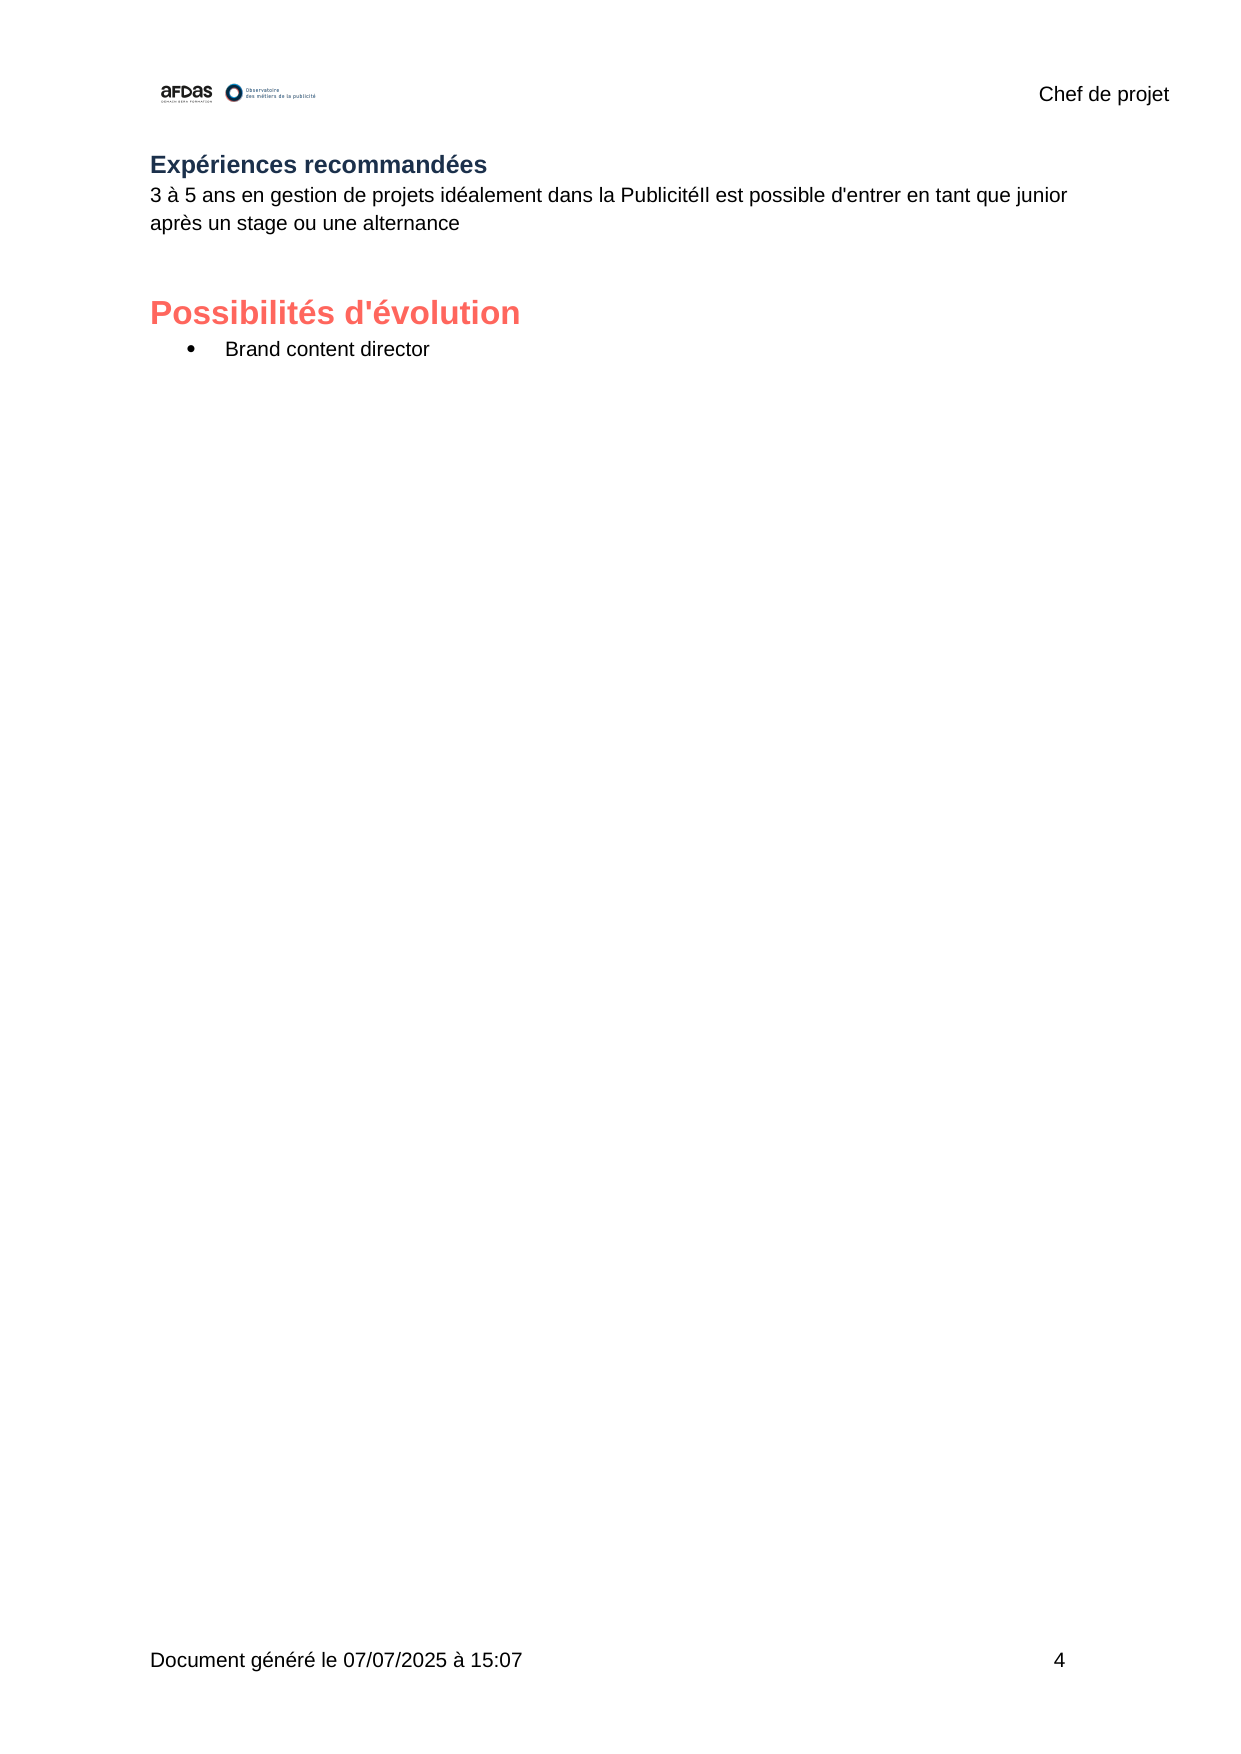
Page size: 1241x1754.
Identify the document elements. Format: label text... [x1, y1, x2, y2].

text Possibilités d'évolution [150, 293, 1090, 331]
text Expériences recommandées [150, 150, 1090, 179]
picture [150, 74, 317, 114]
list Brand content director [187, 337, 1090, 361]
text 3 à 5 ans en gestion de projets idéalement dans la PublicitéIl est possible d'entrer en tant que junior après un stage ou une alternance [150, 183, 1090, 234]
